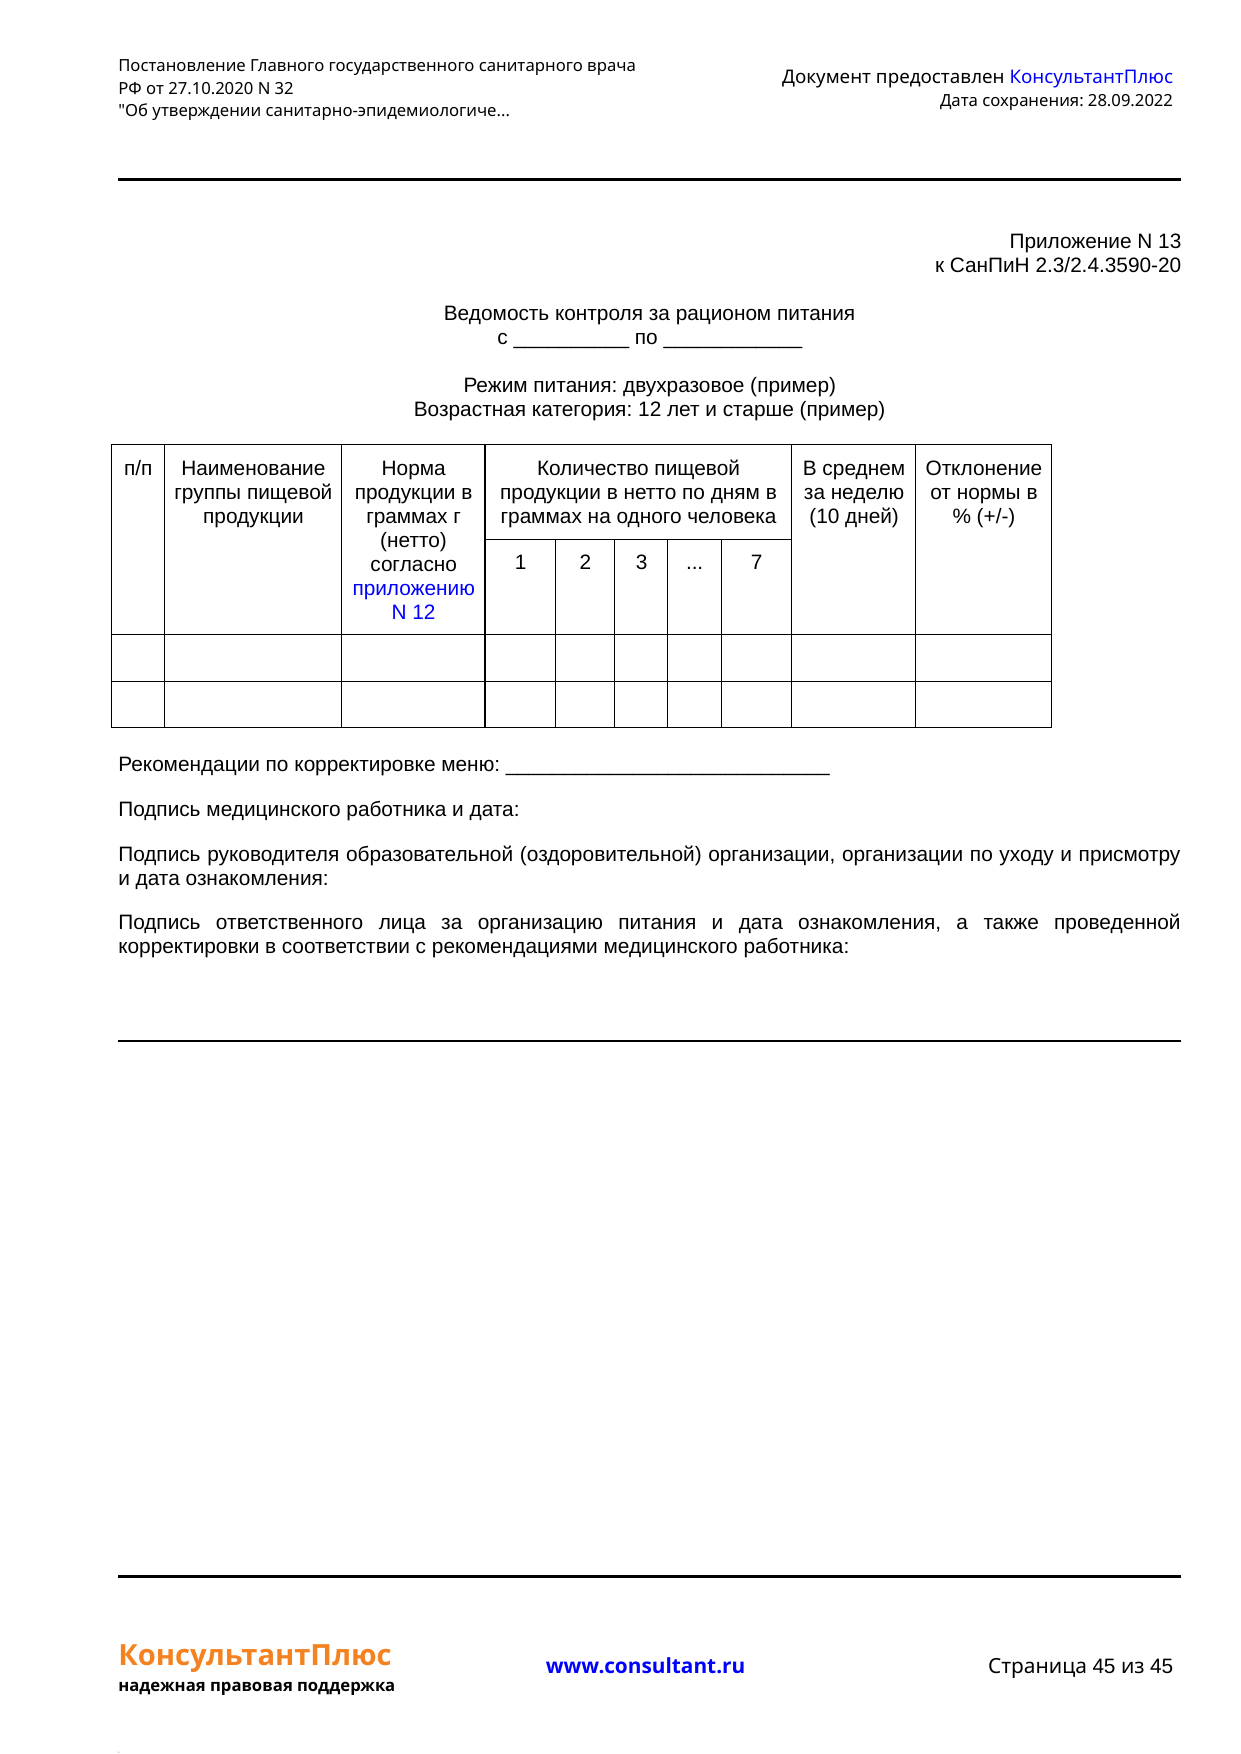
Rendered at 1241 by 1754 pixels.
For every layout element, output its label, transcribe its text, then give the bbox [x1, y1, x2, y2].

table_cell [615, 635, 667, 681]
table_cell [916, 682, 1051, 727]
text к СанПиН 2.3/2.4.3590-20 [118, 253, 1181, 277]
text Подпись ответственного лица за организацию питания и дата ознакомления, а также проведенной корректировки в соответствии с рекомендациями медицинского работника: [118, 910, 1181, 958]
table_cell [486, 682, 555, 727]
table_cell [112, 635, 164, 681]
table_header Отклонение от нормы в % (+/-) [916, 445, 1051, 634]
table_cell [668, 635, 721, 681]
table_header В среднем за неделю (10 дней) [792, 445, 915, 634]
text Возрастная категория: 12 лет и старше (пример) [118, 396, 1181, 420]
table_cell [668, 682, 721, 727]
table_cell ... [668, 540, 721, 634]
table_header п/п [112, 445, 164, 634]
table_cell [165, 635, 341, 681]
text Подпись руководителя образовательной (оздоровительной) организации, организации по уходу и присмотру и дата ознакомления: [118, 841, 1181, 889]
table_cell [916, 635, 1051, 681]
table_cell [556, 635, 614, 681]
table_cell [722, 635, 791, 681]
table_cell [722, 682, 791, 727]
text Рекомендации по корректировке меню: ____________________________ [118, 752, 1181, 776]
table_cell [165, 682, 341, 727]
table_header Количество пищевой продукции в нетто по дням в граммах на одного человека [486, 445, 791, 538]
table_header Наименование группы пищевой продукции [165, 445, 341, 634]
table_cell [615, 682, 667, 727]
table_header Норма продукции в граммах г (нетто) согласно приложению N 12 [342, 445, 484, 634]
text Подпись медицинского работника и дата: [118, 797, 1181, 821]
table_cell 2 [556, 540, 614, 634]
text Режим питания: двухразовое (пример) [118, 372, 1181, 396]
text Ведомость контроля за рационом питания [118, 301, 1181, 324]
table_cell [112, 682, 164, 727]
table_cell 7 [722, 540, 791, 634]
table_cell [792, 682, 915, 727]
table_cell [792, 635, 915, 681]
table_cell 3 [615, 540, 667, 634]
text Приложение N 13 [118, 229, 1181, 253]
table_cell [342, 635, 484, 681]
table_cell [342, 682, 484, 727]
table_cell [556, 682, 614, 727]
table_cell [486, 635, 555, 681]
text с __________ по ____________ [118, 324, 1181, 348]
table_cell 1 [486, 540, 555, 634]
